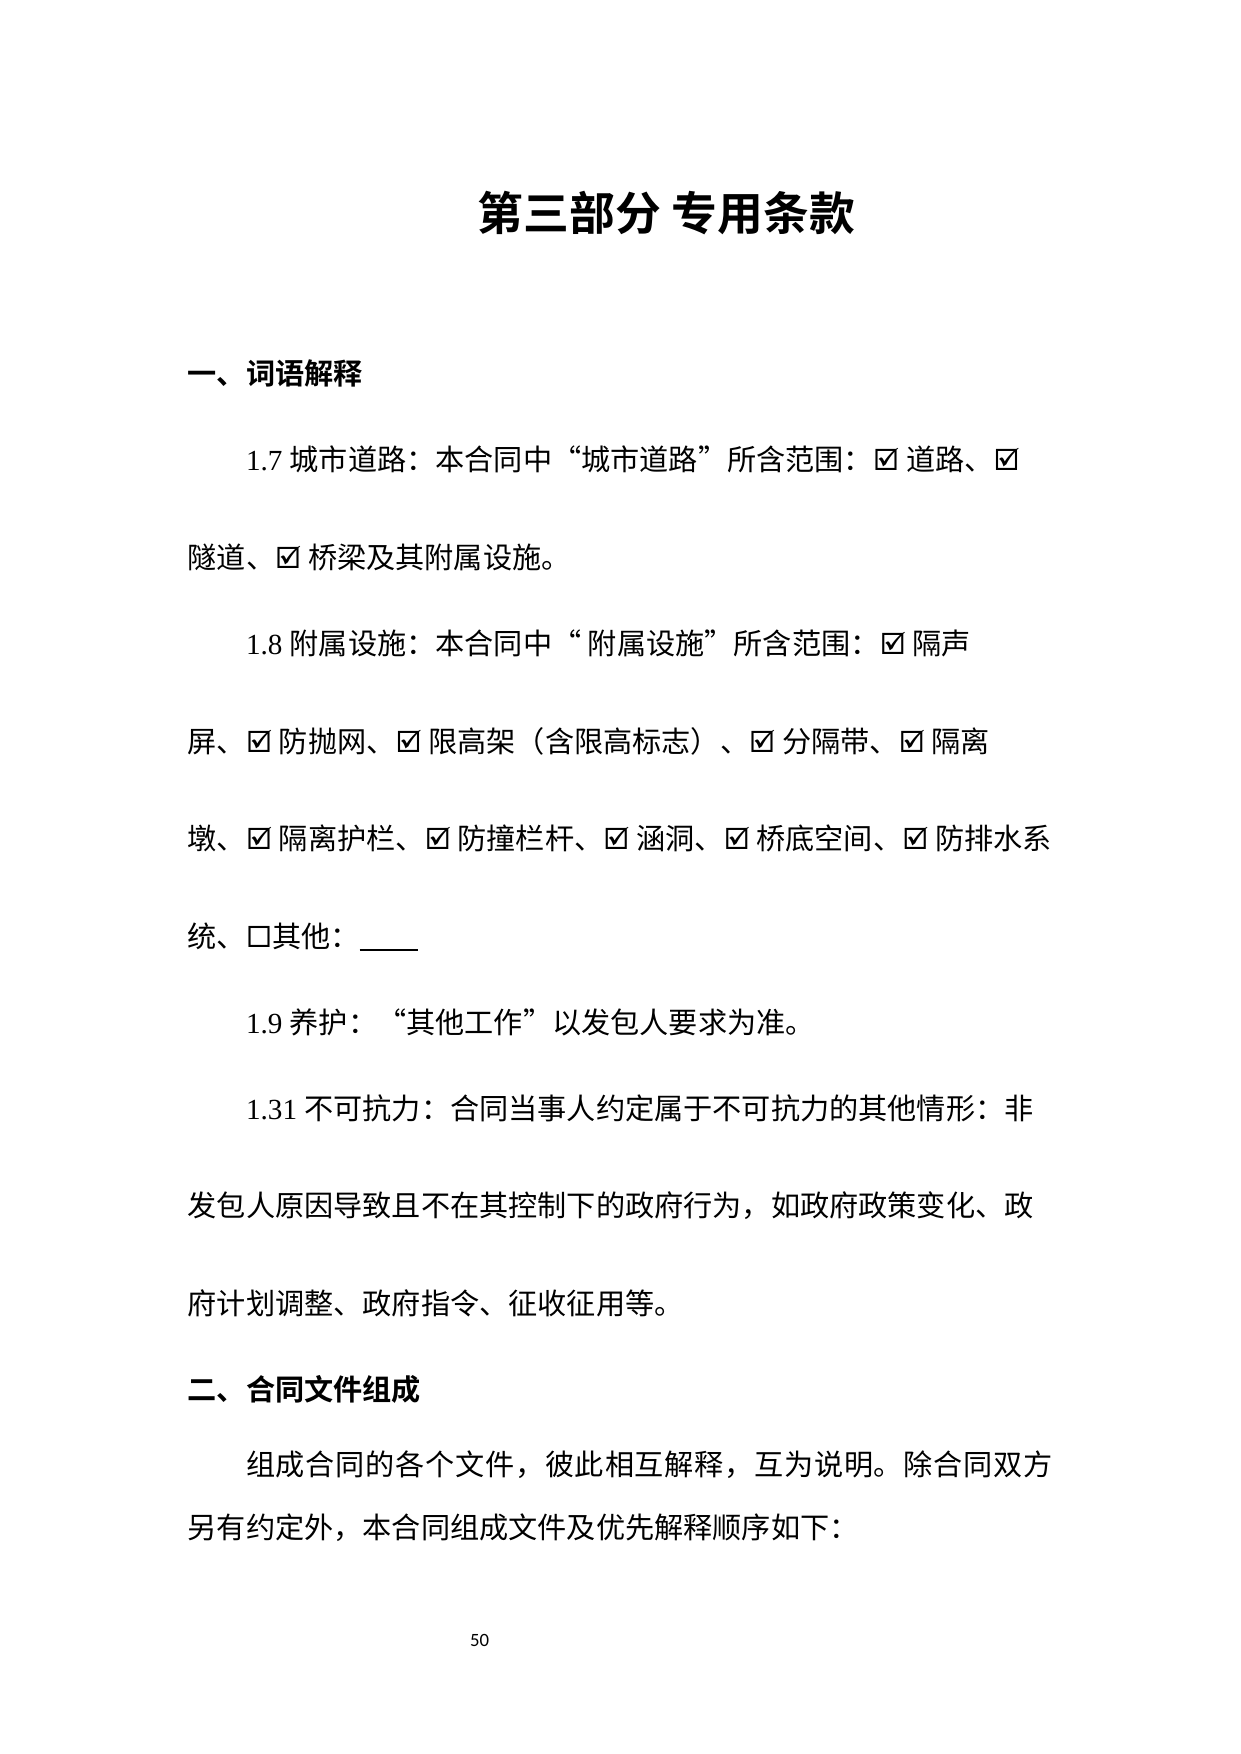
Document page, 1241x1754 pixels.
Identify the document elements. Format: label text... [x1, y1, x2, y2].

list 1.8 附属设施：本合同中“ 附属设施”所含范围：隔声屏、防抛网、限高架（含限高标志）、分隔带、隔离墩、隔离护栏、防撞栏杆、涵洞、桥底空间、防排水系统、其他： [187, 609, 1053, 967]
text 组成合同的各个文件，彼此相互解释，互为说明。除合同双方另有约定外，本合同组成文件及优先解释顺序如下： [187, 1441, 1053, 1547]
list 1.7 城市道路：本合同中“城市道路”所含范围：道路、隧道、桥梁及其附属设施。 [187, 426, 1053, 588]
list 1.31 不可抗力：合同当事人约定属于不可抗力的其他情形：非发包人原因导致且不在其控制下的政府行为，如政府政策变化、政府计划调整、政府指令、征收征用等。 [187, 1074, 1053, 1334]
list 二、合同文件组成 [187, 1355, 1053, 1420]
list 1.9 养护：“其他工作”以发包人要求为准。 [187, 988, 1053, 1053]
text 第三部分 专用条款 [187, 162, 1053, 259]
list 一、词语解释 [187, 339, 1053, 404]
